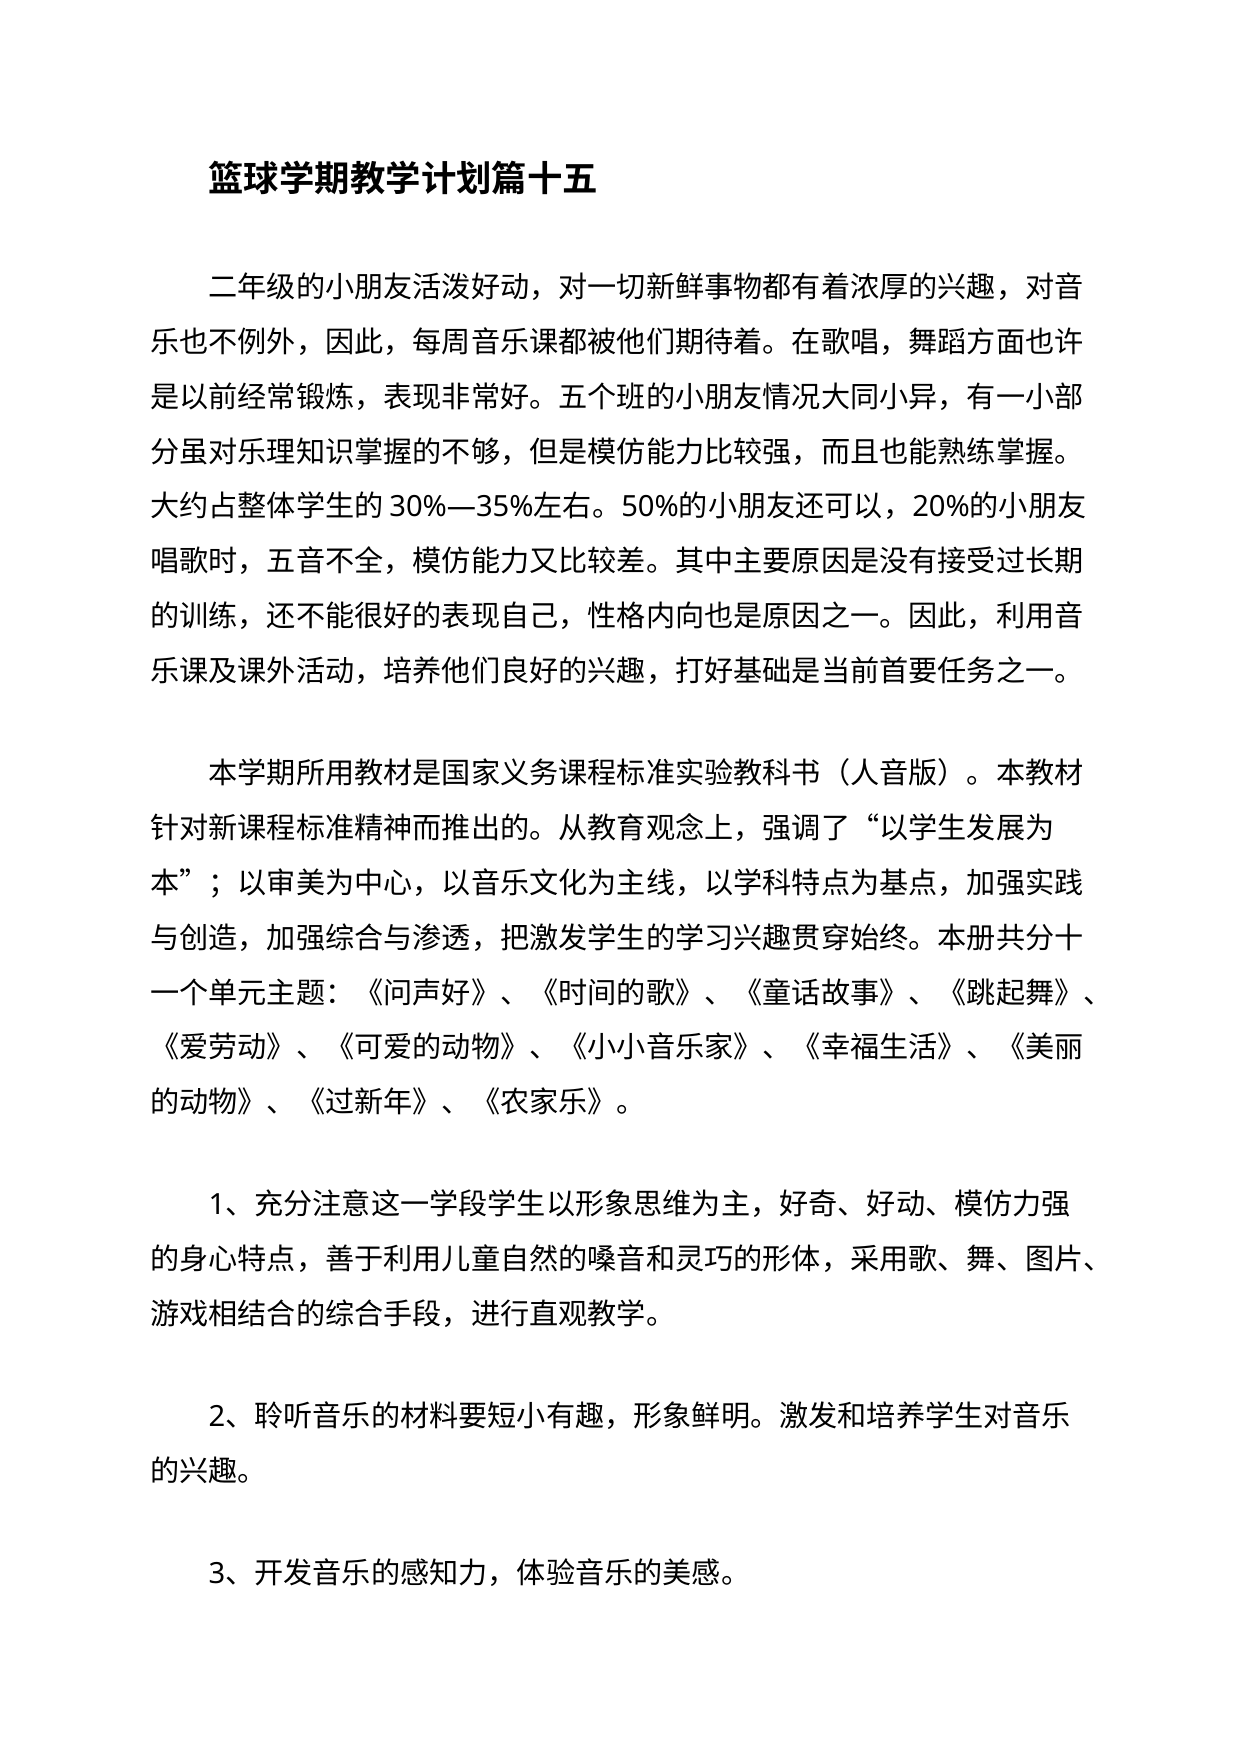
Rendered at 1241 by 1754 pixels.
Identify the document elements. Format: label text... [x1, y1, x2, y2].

text 二年级的小朋友活泼好动，对一切新鲜事物都有着浓厚的兴趣，对音乐也不例外，因此，每周音乐课都被他们期待着。在歌唱，舞蹈方面也许是以前经常锻炼，表现非常好。五个班的小朋友情况大同小异，有一小部分虽对乐理知识掌握的不够，但是模仿能力比较强，而且也能熟练掌握。大约占整体学生的30%—35%左右。50%的小朋友还可以，20%的小朋友唱歌时，五音不全，模仿能力又比较差。其中主要原因是没有接受过长期的训练，还不能很好的表现自己，性格内向也是原因之一。因此，利用音乐课及课外活动，培养他们良好的兴趣，打好基础是当前首要任务之一。 [150, 263, 1090, 690]
text 篮球学期教学计划篇十五 [150, 150, 1090, 201]
text 1、充分注意这一学段学生以形象思维为主，好奇、好动、模仿力强的身心特点，善于利用儿童自然的嗓音和灵巧的形体，采用歌、舞、图片、游戏相结合的综合手段，进行直观教学。 [150, 1181, 1090, 1333]
text 2、聆听音乐的材料要短小有趣，形象鲜明。激发和培养学生对音乐的兴趣。 [150, 1392, 1090, 1490]
text 本学期所用教材是国家义务课程标准实验教科书（人音版）。本教材针对新课程标准精神而推出的。从教育观念上，强调了“以学生发展为本”；以审美为中心，以音乐文化为主线，以学科特点为基点，加强实践与创造，加强综合与渗透，把激发学生的学习兴趣贯穿始终。本册共分十一个单元主题：《问声好》、《时间的歌》、《童话故事》、《跳起舞》、《爱劳动》、《可爱的动物》、《小小音乐家》、《幸福生活》、《美丽的动物》、《过新年》、《农家乐》。 [150, 749, 1090, 1121]
text 3、开发音乐的感知力，体验音乐的美感。 [150, 1549, 1090, 1592]
